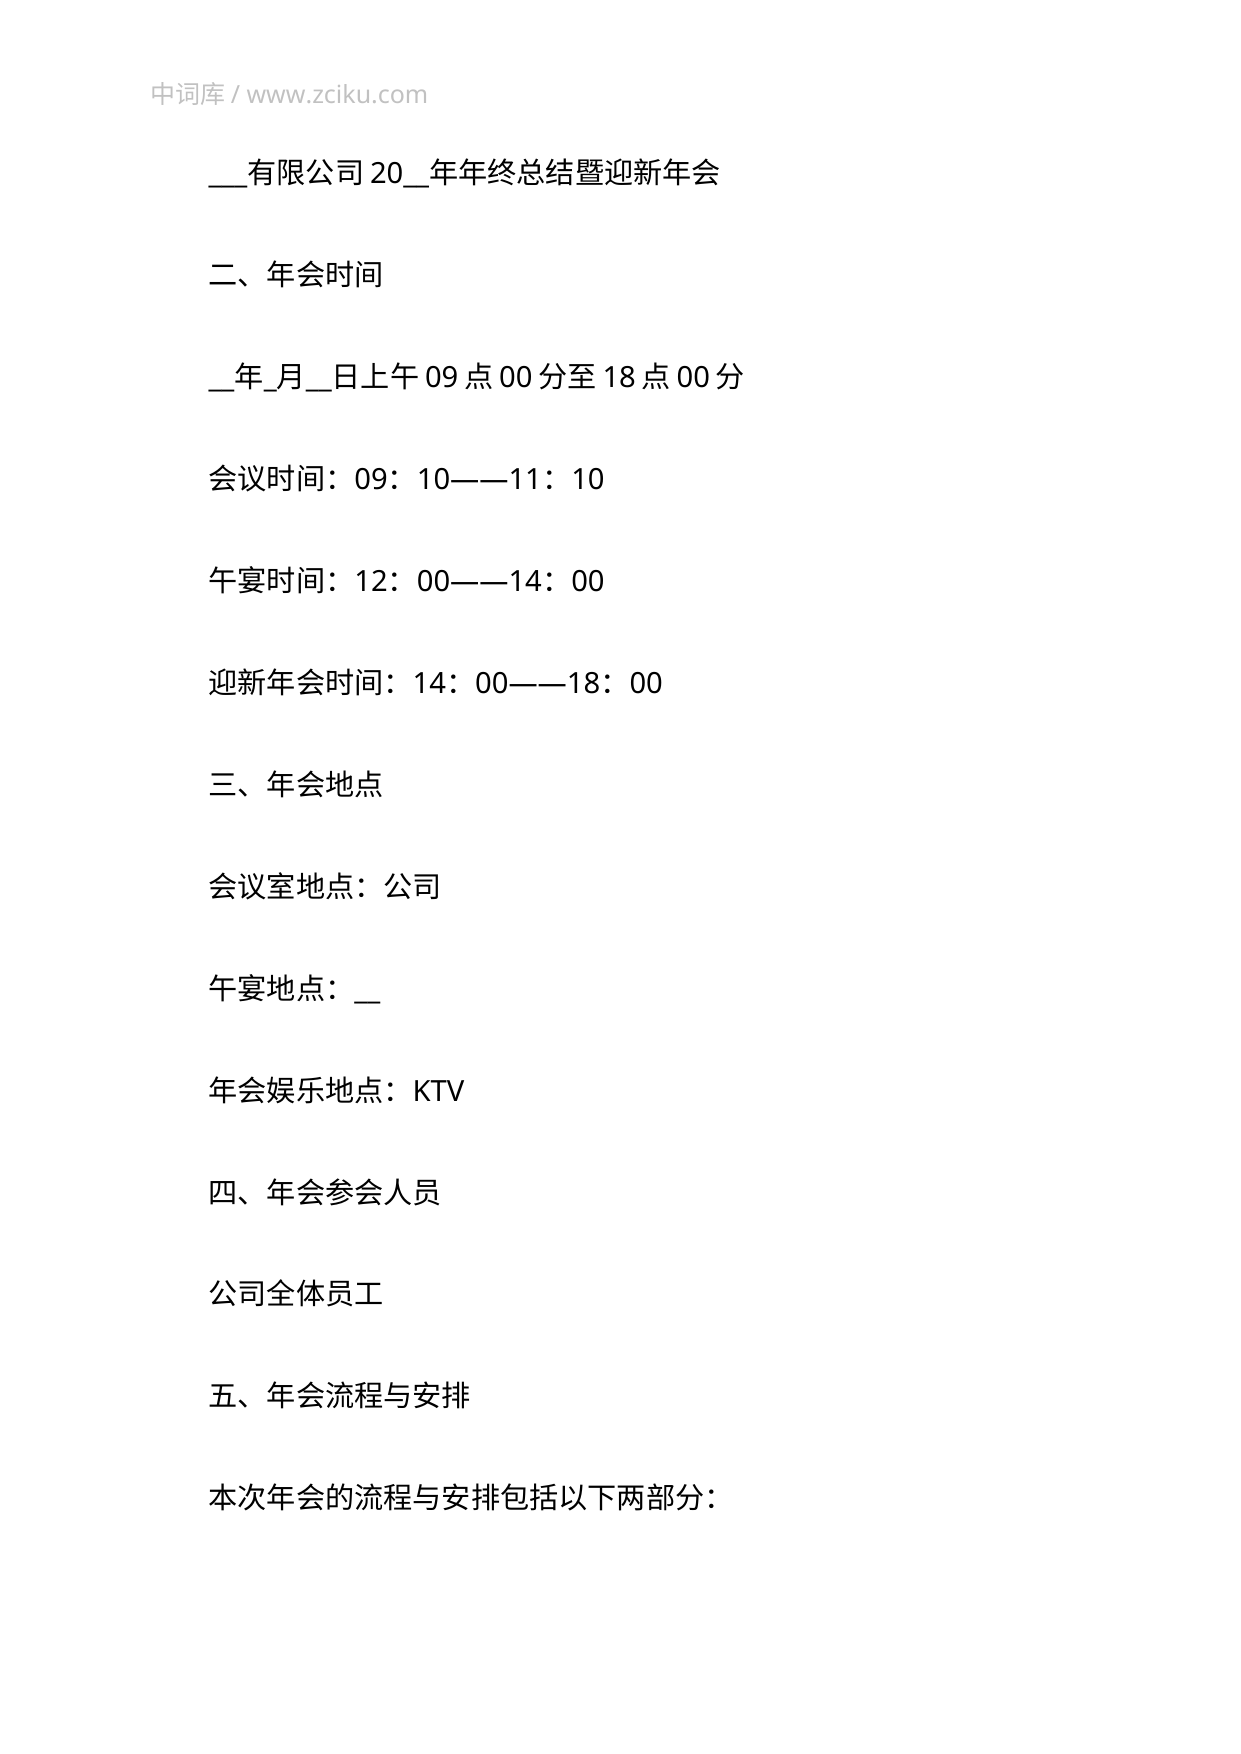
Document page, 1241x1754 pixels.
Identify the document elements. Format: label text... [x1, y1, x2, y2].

text 午宴时间：12：00——14：00 [150, 558, 1090, 600]
text 会议室地点：公司 [150, 863, 1090, 906]
text 四、年会参会人员 [150, 1169, 1090, 1211]
text 本次年会的流程与安排包括以下两部分： [150, 1474, 1090, 1517]
text 年会娱乐地点：KTV [150, 1067, 1090, 1109]
text 公司全体员工 [150, 1271, 1090, 1313]
text 午宴地点：__ [150, 965, 1090, 1008]
text 会议时间：09：10——11：10 [150, 456, 1090, 498]
text __年_月__日上午09点00分至18点00分 [150, 354, 1090, 396]
text 二、年会时间 [150, 252, 1090, 294]
text ___有限公司20__年年终总结暨迎新年会 [150, 150, 1090, 192]
text 五、年会流程与安排 [150, 1373, 1090, 1415]
text 迎新年会时间：14：00——18：00 [150, 660, 1090, 702]
text 三、年会地点 [150, 762, 1090, 804]
